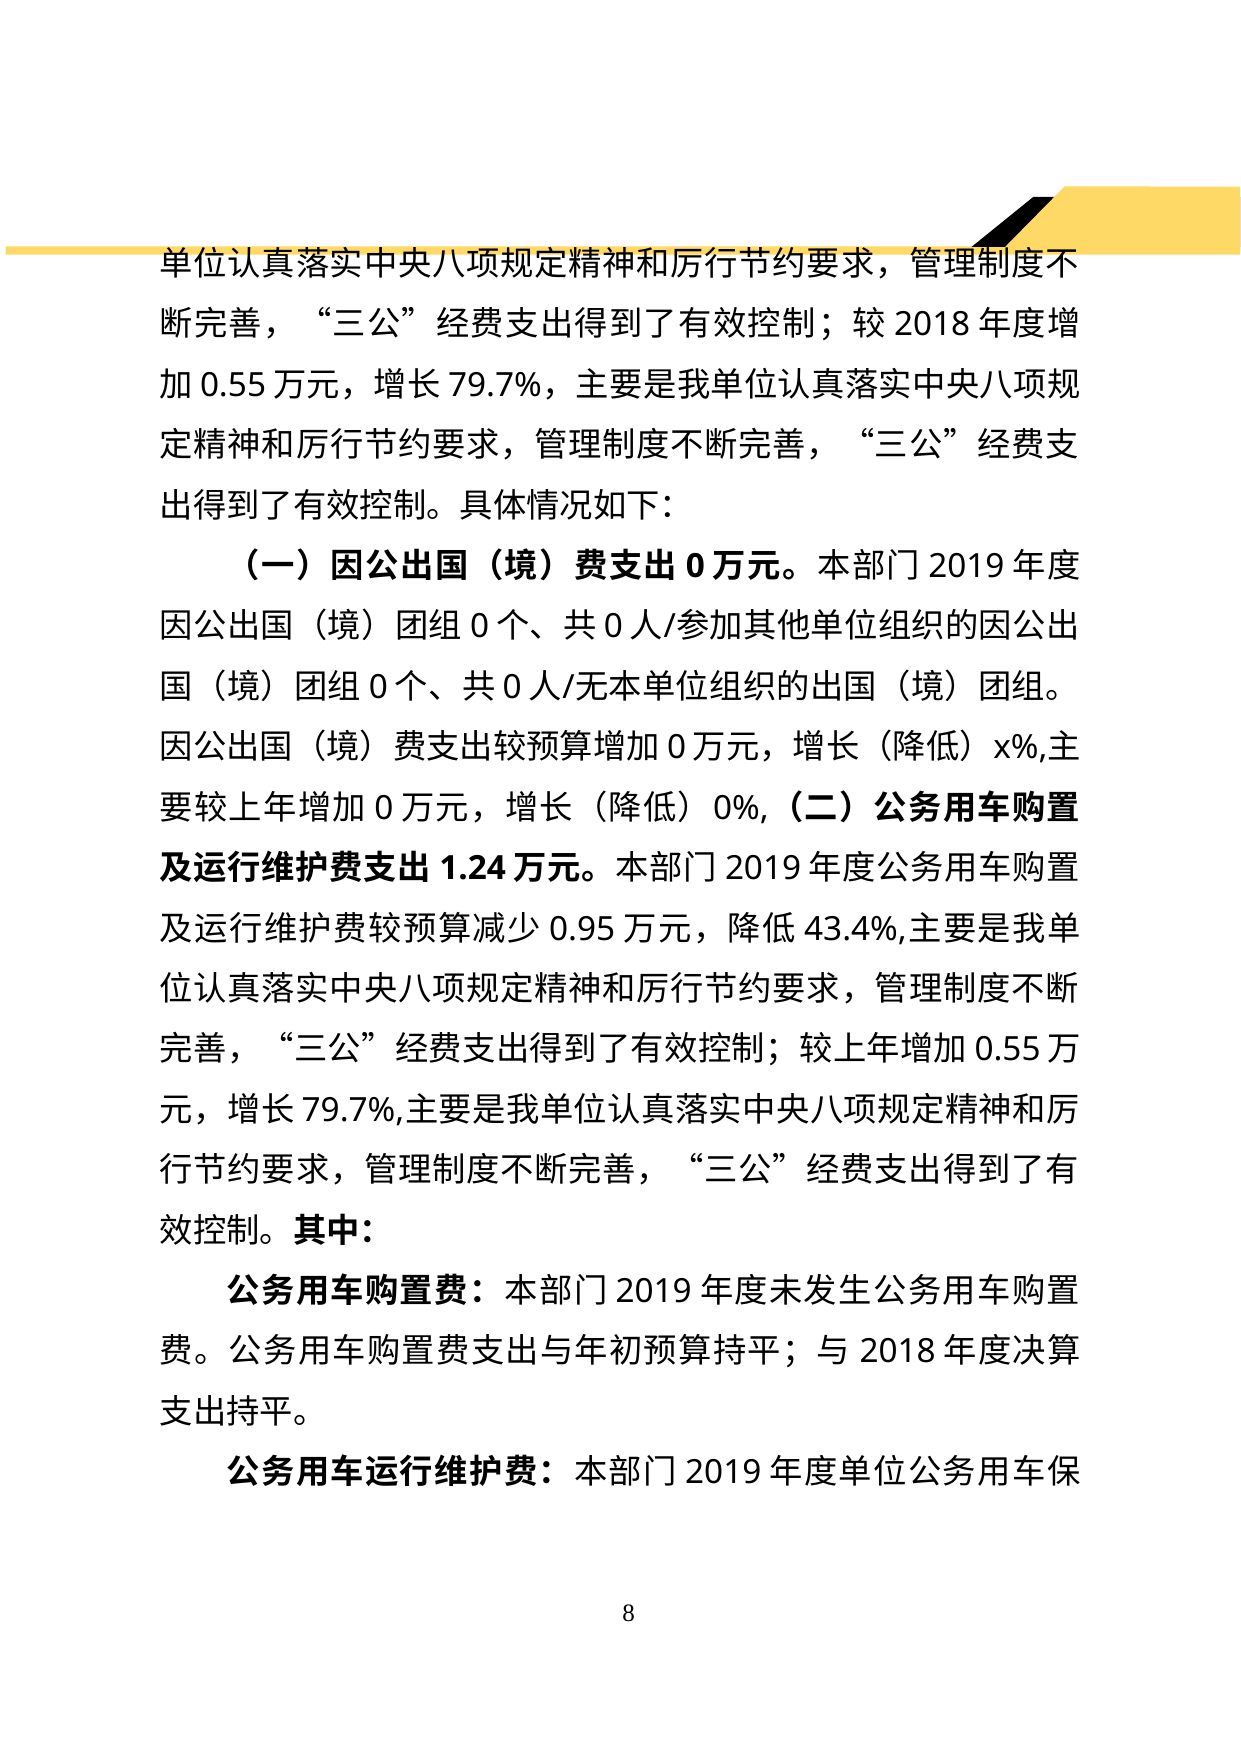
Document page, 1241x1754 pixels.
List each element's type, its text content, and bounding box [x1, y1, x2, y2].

text （一）因公出国（境）费支出0万元。本部门2019年度因公出国（境）团组0个、共0人/参加其他单位组织的因公出国（境）团组0个、共0人/无本单位组织的出国（境）团组。因公出国（境）费支出较预算增加0万元，增长（降低）x%,主要较上年增加0万元，增长（降低）0%,（二）公务用车购置及运行维护费支出1.24万元。本部门2019年度公务用车购置及运行维护费较预算减少0.95万元，降低43.4%,主要是我单位认真落实中央八项规定精神和厉行节约要求，管理制度不断完善，“三公”经费支出得到了有效控制；较上年增加0.55万元，增长79.7%,主要是我单位认真落实中央八项规定精神和厉行节约要求，管理制度不断完善，“三公”经费支出得到了有效控制。其中： [159, 529, 1081, 1254]
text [159, 227, 1081, 529]
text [159, 1435, 1081, 1496]
text 公务用车购置费：本部门2019年度未发生公务用车购置费。公务用车购置费支出与年初预算持平；与2018年度决算支出持平。 [159, 1254, 1081, 1435]
